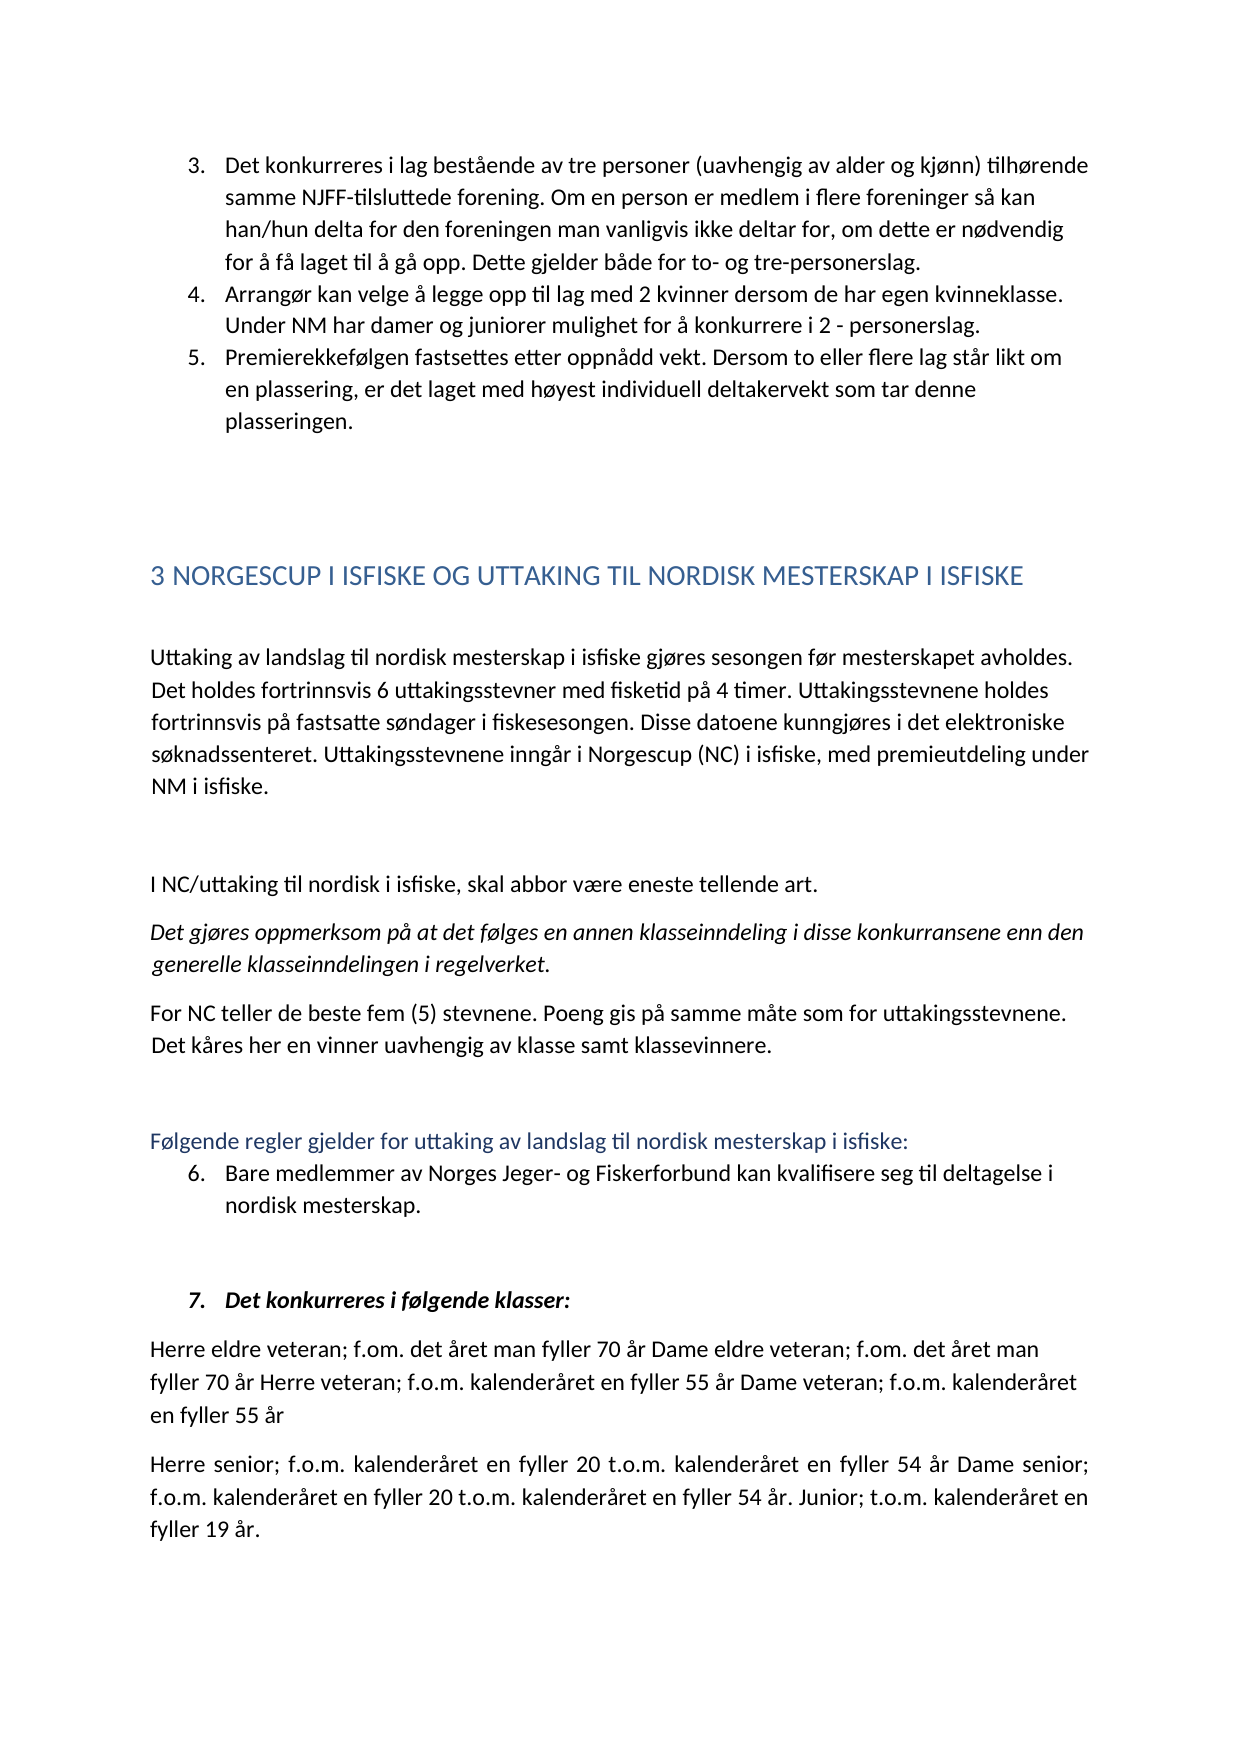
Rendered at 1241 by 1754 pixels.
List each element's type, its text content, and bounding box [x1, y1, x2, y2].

text Herre senior; f.o.m. kalenderåret en fyller 20 t.o.m. kalenderåret en fyller 54 år Dame senior; f.o.m. kalenderåret en fyller 20 t.o.m. kalenderåret en fyller 54 år. Junior; t.o.m. kalenderåret en fyller 19 år. [150, 1449, 1090, 1543]
text Uttaking av landslag til nordisk mesterskap i isfiske gjøres sesongen før mesterskapet avholdes. Det holdes fortrinnsvis 6 uttakingsstevner med fisketid på 4 timer. Uttakingsstevnene holdes fortrinnsvis på fastsatte søndager i fiskesesongen. Disse datoene kunngjøres i det elektroniske søknadssenteret. Uttakingsstevnene inngår i Norgescup (NC) i isfiske, med premieutdeling under NM i isfiske. [150, 642, 1090, 801]
list Det konkurreres i følgende klasser: [187, 1286, 1090, 1315]
list Premierekkefølgen fastsettes etter oppnådd vekt. Dersom to eller flere lag står likt om en plassering, er det laget med høyest individuell deltakervekt som tar denne plasseringen. [187, 342, 1090, 436]
subtitle Følgende regler gjelder for uttaking av landslag til nordisk mesterskap i isfiske: [150, 1126, 1090, 1155]
subtitle 3 NORGESCUP I ISFISKE OG UTTAKING TIL NORDISK MESTERSKAP I ISFISKE [150, 557, 1090, 593]
list Arrangør kan velge å legge opp til lag med 2 kvinner dersom de har egen kvinneklasse. Under NM har damer og juniorer mulighet for å konkurrere i 2 - personerslag. [187, 279, 1090, 339]
text Herre eldre veteran; f.om. det året man fyller 70 år Dame eldre veteran; f.om. det året man fyller 70 år Herre veteran; f.o.m. kalenderåret en fyller 55 år Dame veteran; f.o.m. kalenderåret en fyller 55 år [150, 1334, 1090, 1429]
text Det gjøres oppmerksom på at det følges en annen klasseinndeling i disse konkurransene enn den generelle klasseinndelingen i regelverket. [150, 917, 1090, 979]
list Det konkurreres i lag bestående av tre personer (uavhengig av alder og kjønn) tilhørende samme NJFF-tilsluttede forening. Om en person er medlem i flere foreninger så kan han/hun delta for den foreningen man vanligvis ikke deltar for, om dette er nødvendig for å få laget til å gå opp. Dette gjelder både for to- og tre-personerslag. [187, 150, 1090, 276]
text I NC/uttaking til nordisk i isfiske, skal abbor være eneste tellende art. [150, 869, 1090, 898]
list Bare medlemmer av Norges Jeger- og Fiskerforbund kan kvalifisere seg til deltagelse i nordisk mesterskap. [187, 1158, 1090, 1219]
text For NC teller de beste fem (5) stevnene. Poeng gis på samme måte som for uttakingsstevnene. Det kåres her en vinner uavhengig av klasse samt klassevinnere. [150, 998, 1090, 1060]
